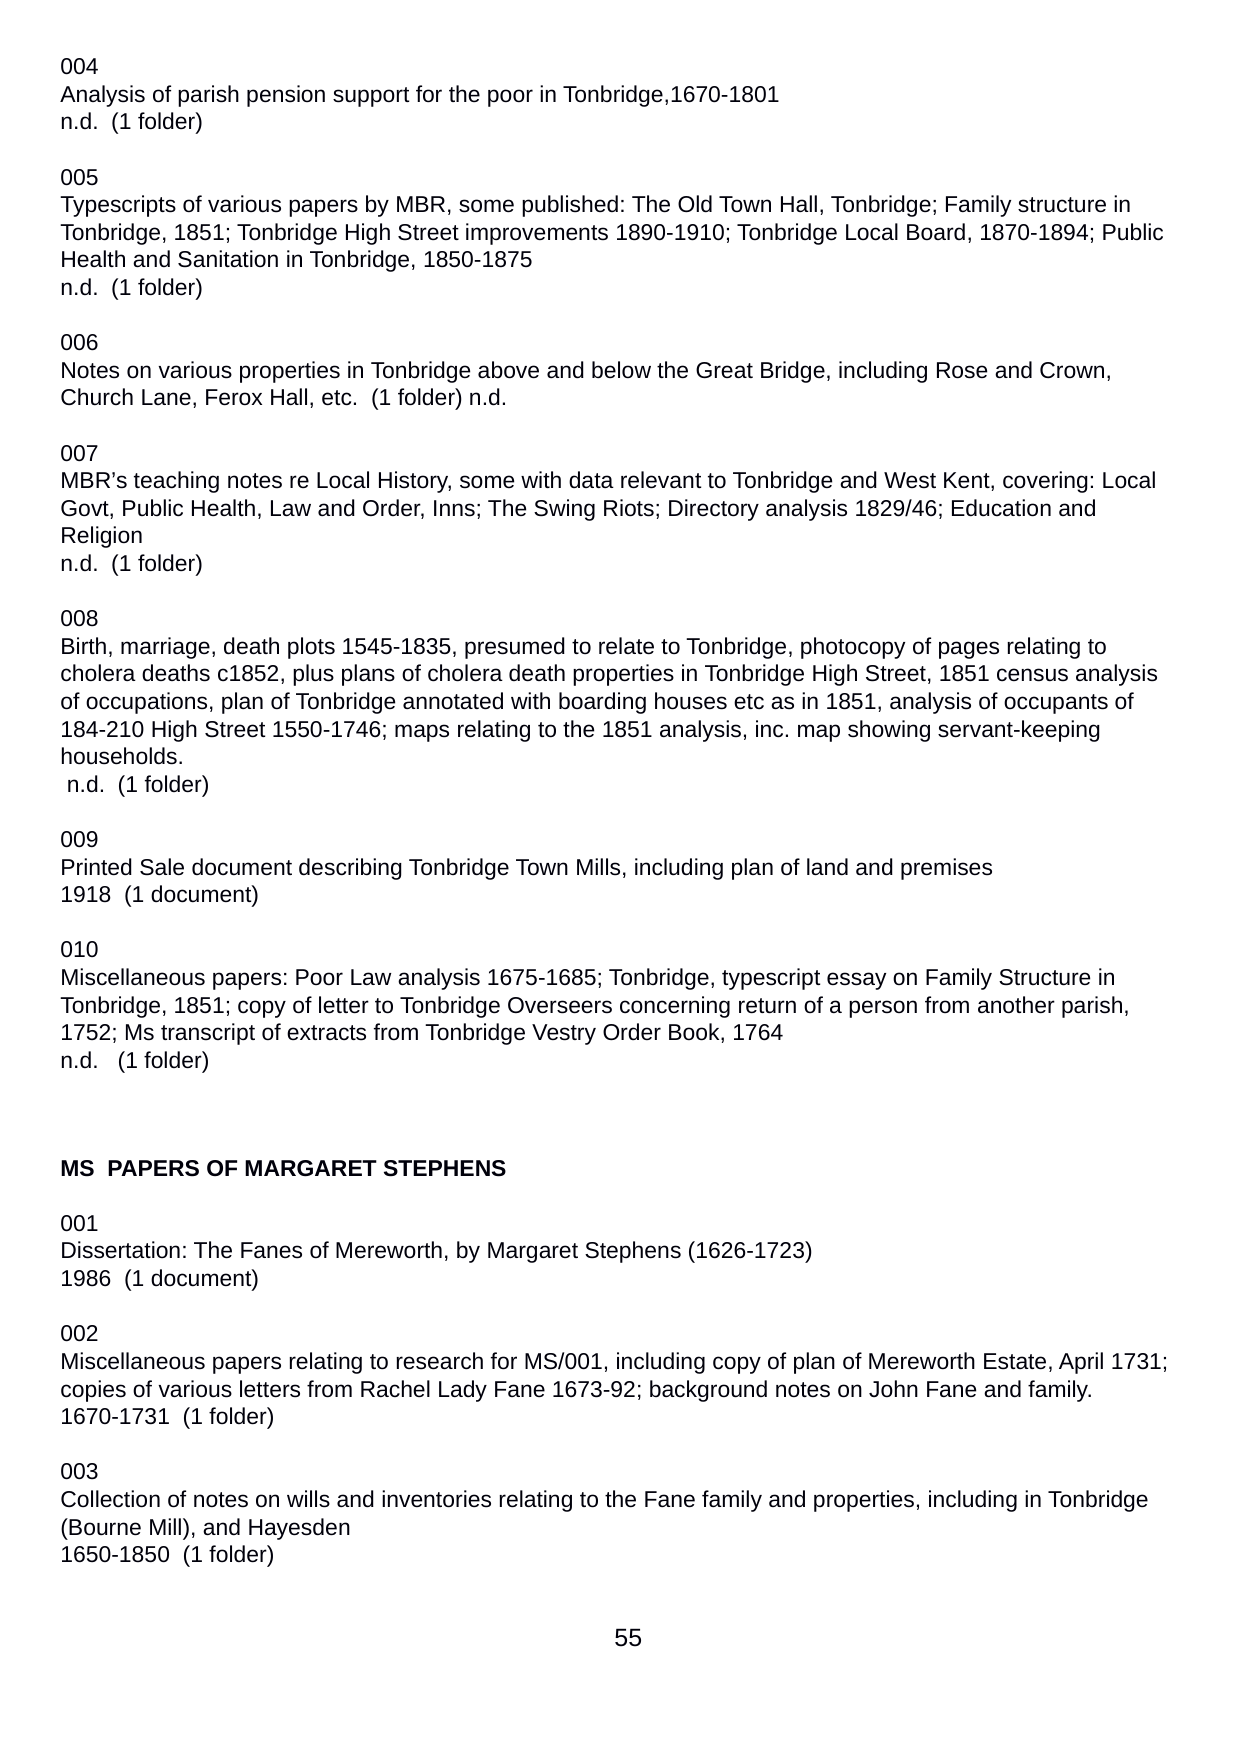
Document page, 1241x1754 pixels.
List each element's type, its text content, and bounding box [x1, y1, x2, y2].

text 004 [60, 53, 1181, 79]
text 003 [60, 1458, 1181, 1485]
text 001 [60, 1210, 1181, 1236]
text 010 [60, 936, 1181, 963]
text 005 [60, 163, 1181, 190]
text 1986 (1 document) [60, 1265, 1181, 1291]
text Printed Sale document describing Tonbridge Town Mills, including plan of land and premises [60, 854, 1181, 880]
text n.d. (1 folder) [60, 771, 1181, 797]
text n.d. (1 folder) [60, 274, 1181, 300]
text 009 [60, 826, 1181, 852]
text Analysis of parish pension support for the poor in Tonbridge,1670-1801 [60, 81, 1181, 107]
text 007 [60, 439, 1181, 466]
text Birth, marriage, death plots 1545-1835, presumed to relate to Tonbridge, photocopy of pages relating to cholera deaths c1852, plus plans of cholera death properties in Tonbridge High Street, 1851 census analysis of occupations, plan of Tonbridge annotated with boarding houses etc as in 1851, analysis of occupants of 184-210 High Street 1550-1746; maps relating to the 1851 analysis, inc. map showing servant-keeping households. [60, 633, 1181, 769]
text Dissertation: The Fanes of Mereworth, by Margaret Stephens (1626-1723) [60, 1237, 1181, 1264]
text 1650-1850 (1 folder) [60, 1541, 1181, 1567]
text 1670-1731 (1 folder) [60, 1403, 1181, 1429]
text Miscellaneous papers relating to research for MS/001, including copy of plan of Mereworth Estate, April 1731; copies of various letters from Rachel Lady Fane 1673-92; background notes on John Fane and family. [60, 1348, 1181, 1402]
list MS PAPERS OF MARGARET STEPHENS [60, 1155, 1181, 1181]
text 006 [60, 329, 1181, 356]
text n.d. (1 folder) [60, 1047, 1181, 1073]
text Miscellaneous papers: Poor Law analysis 1675-1685; Tonbridge, typescript essay on Family Structure in Tonbridge, 1851; copy of letter to Tonbridge Overseers concerning return of a person from another parish, 1752; Ms transcript of extracts from Tonbridge Vestry Order Book, 1764 [60, 964, 1181, 1046]
text n.d. (1 folder) [60, 108, 1181, 135]
text Collection of notes on wills and inventories relating to the Fane family and properties, including in Tonbridge (Bourne Mill), and Hayesden [60, 1486, 1181, 1540]
text n.d. (1 folder) [60, 550, 1181, 576]
text 1918 (1 document) [60, 881, 1181, 908]
text Notes on various properties in Tonbridge above and below the Great Bridge, including Rose and Crown, Church Lane, Ferox Hall, etc. (1 folder) n.d. [60, 357, 1181, 411]
text Typescripts of various papers by MBR, some published: The Old Town Hall, Tonbridge; Family structure in Tonbridge, 1851; Tonbridge High Street improvements 1890-1910; Tonbridge Local Board, 1870-1894; Public Health and Sanitation in Tonbridge, 1850-1875 [60, 191, 1181, 273]
text MBR’s teaching notes re Local History, some with data relevant to Tonbridge and West Kent, covering: Local Govt, Public Health, Law and Order, Inns; The Swing Riots; Directory analysis 1829/46; Education and Religion [60, 467, 1181, 549]
text 002 [60, 1320, 1181, 1347]
text 008 [60, 605, 1181, 632]
